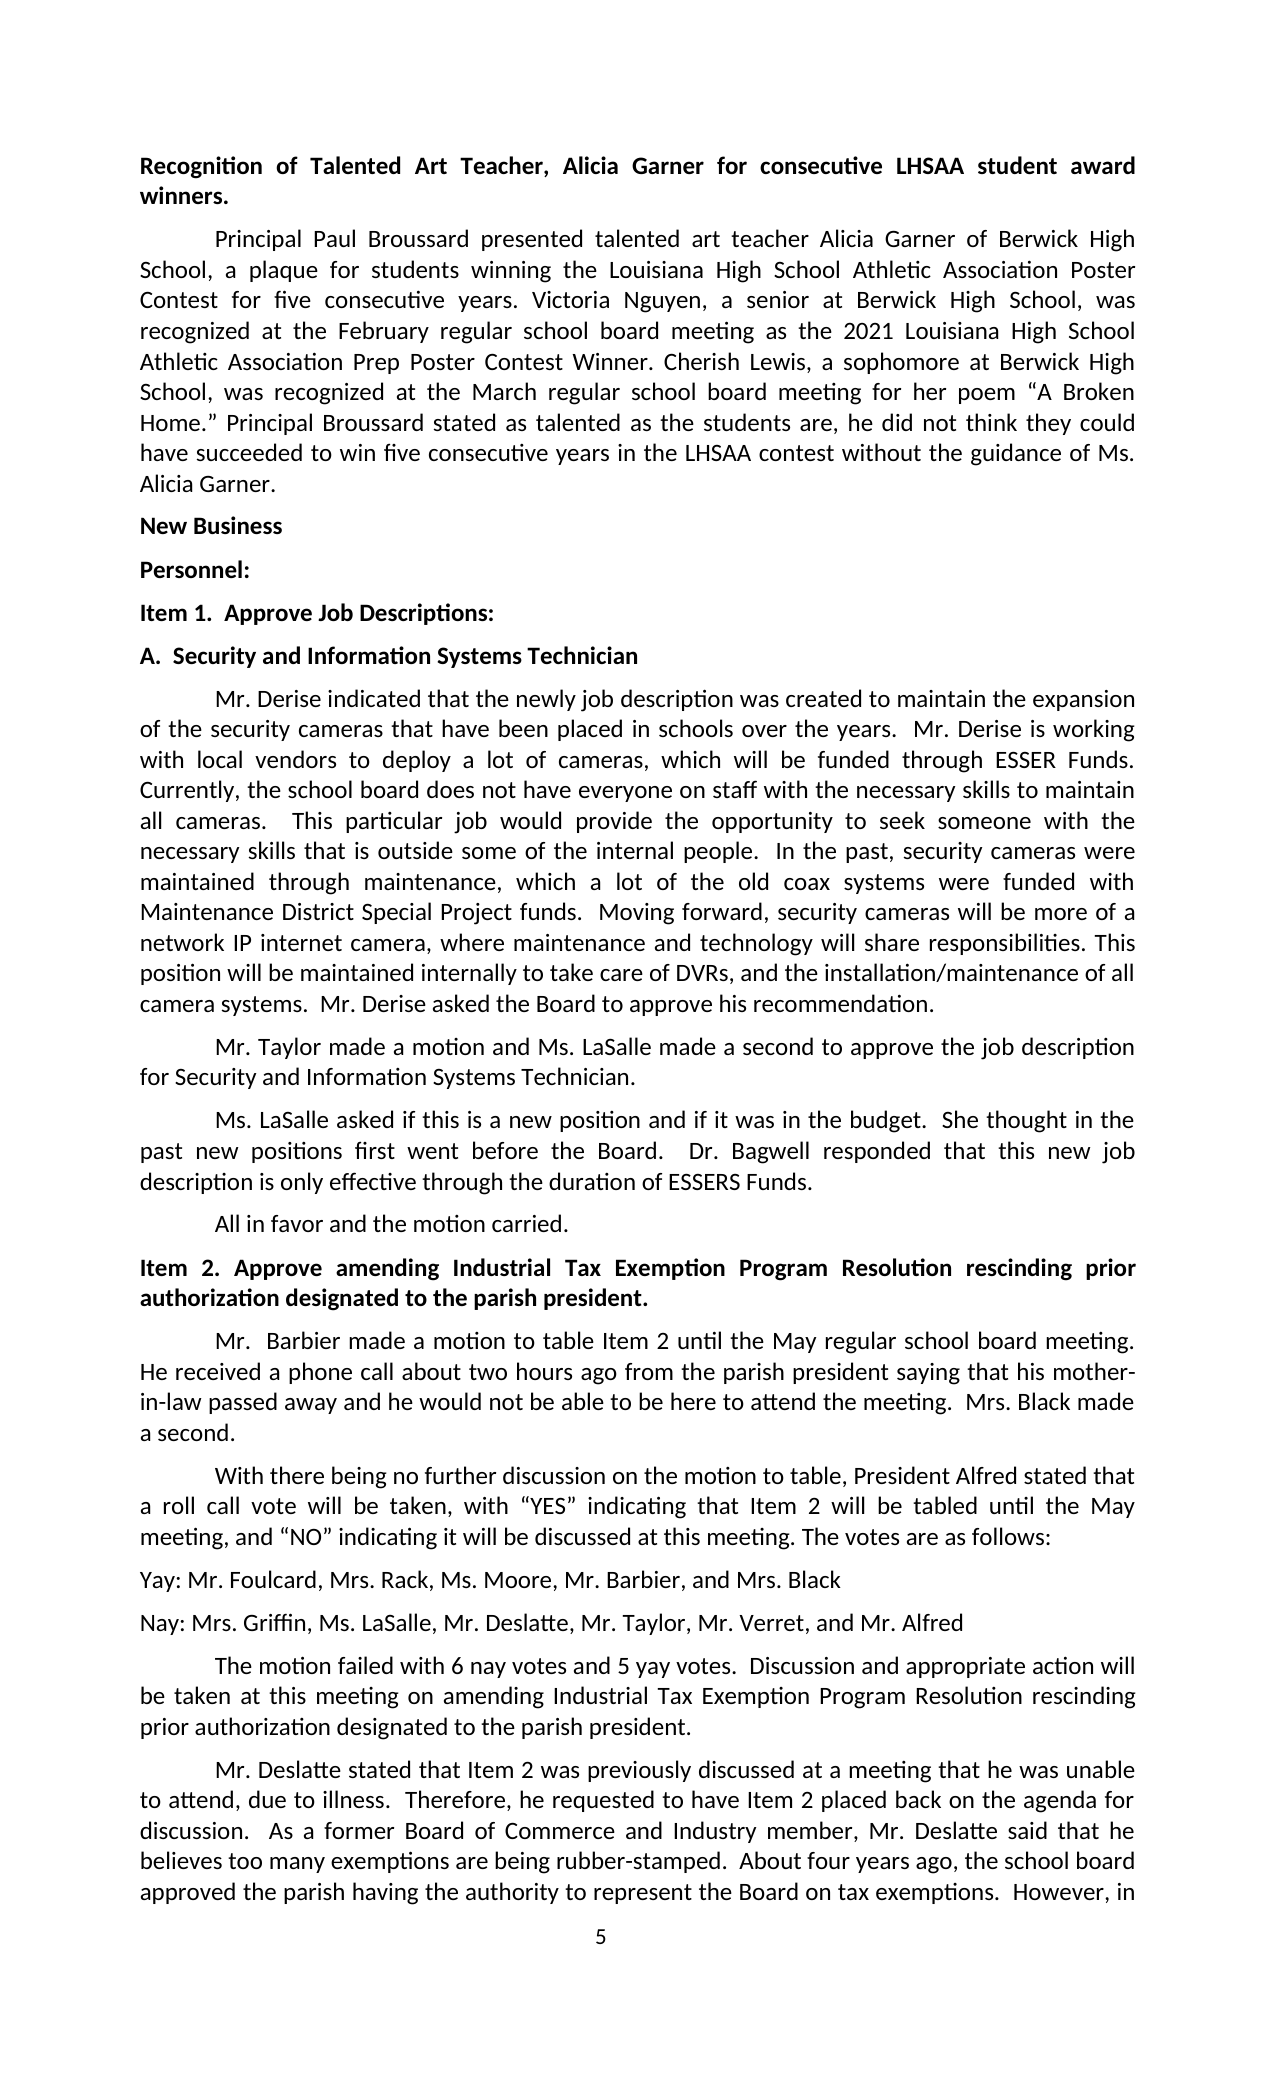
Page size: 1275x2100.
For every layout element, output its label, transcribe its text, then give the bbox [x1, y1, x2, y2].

text Yay: Mr. Foulcard, Mrs. Rack, Ms. Moore, Mr. Barbier, and Mrs. Black [139, 1564, 1137, 1594]
subtitle Recognition of Talented Art Teacher, Alicia Garner for consecutive LHSAA student award winners. [139, 150, 1137, 211]
text Nay: Mrs. Griffin, Ms. LaSalle, Mr. Deslatte, Mr. Taylor, Mr. Verret, and Mr. Alfred [139, 1607, 1137, 1637]
text Principal Paul Broussard presented talented art teacher Alicia Garner of Berwick High School, a plaque for students winning the Louisiana High School Athletic Association Poster Contest for five consecutive years. Victoria Nguyen, a senior at Berwick High School, was recognized at the February regular school board meeting as the 2021 Louisiana High School Athletic Association Prep Poster Contest Winner. Cherish Lewis, a sophomore at Berwick High School, was recognized at the March regular school board meeting for her poem “A Broken Home.” Principal Broussard stated as talented as the students are, he did not think they could have succeeded to win five consecutive years in the LHSAA contest without the guidance of Ms. Alicia Garner. [139, 223, 1137, 498]
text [139, 1754, 1137, 1907]
subtitle Item 1. Approve Job Descriptions: [139, 597, 1062, 627]
text With there being no further discussion on the motion to table, President Alfred stated that a roll call vote will be taken, with “YES” indicating that Item 2 will be tabled until the May meeting, and “NO” indicating it will be discussed at this meeting. The votes are as follows: [139, 1460, 1137, 1551]
subtitle A. Security and Information Systems Technician [139, 640, 1062, 670]
subtitle New Business [139, 511, 1137, 541]
text All in favor and the motion carried. [139, 1209, 1137, 1239]
text Mr. Derise indicated that the newly job description was created to maintain the expansion of the security cameras that have been placed in schools over the years. Mr. Derise is working with local vendors to deploy a lot of cameras, which will be funded through ESSER Funds. Currently, the school board does not have everyone on staff with the necessary skills to maintain all cameras. This particular job would provide the opportunity to seek someone with the necessary skills that is outside some of the internal people. In the past, security cameras were maintained through maintenance, which a lot of the old coax systems were funded with Maintenance District Special Project funds. Moving forward, security cameras will be more of a network IP internet camera, where maintenance and technology will share responsibilities. This position will be maintained internally to take care of DVRs, and the installation/maintenance of all camera systems. Mr. Derise asked the Board to approve his recommendation. [139, 683, 1137, 1018]
text Mr. Barbier made a motion to table Item 2 until the May regular school board meeting. He received a phone call about two hours ago from the parish president saying that his mother- in-law passed away and he would not be able to be here to attend the meeting. Mrs. Black made a second. [139, 1325, 1137, 1447]
text Personnel: [139, 554, 1062, 584]
text Ms. LaSalle asked if this is a new position and if it was in the budget. She thought in the past new positions first went before the Board. Dr. Bagwell responded that this new job description is only effective through the duration of ESSERS Funds. [139, 1104, 1137, 1196]
subtitle Item 2. Approve amending Industrial Tax Exemption Program Resolution rescinding prior authorization designated to the parish president. [139, 1252, 1137, 1313]
text The motion failed with 6 nay votes and 5 yay votes. Discussion and appropriate action will be taken at this meeting on amending Industrial Tax Exemption Program Resolution rescinding prior authorization designated to the parish president. [139, 1650, 1137, 1741]
text Mr. Taylor made a motion and Ms. LaSalle made a second to approve the job description for Security and Information Systems Technician. [139, 1031, 1137, 1092]
